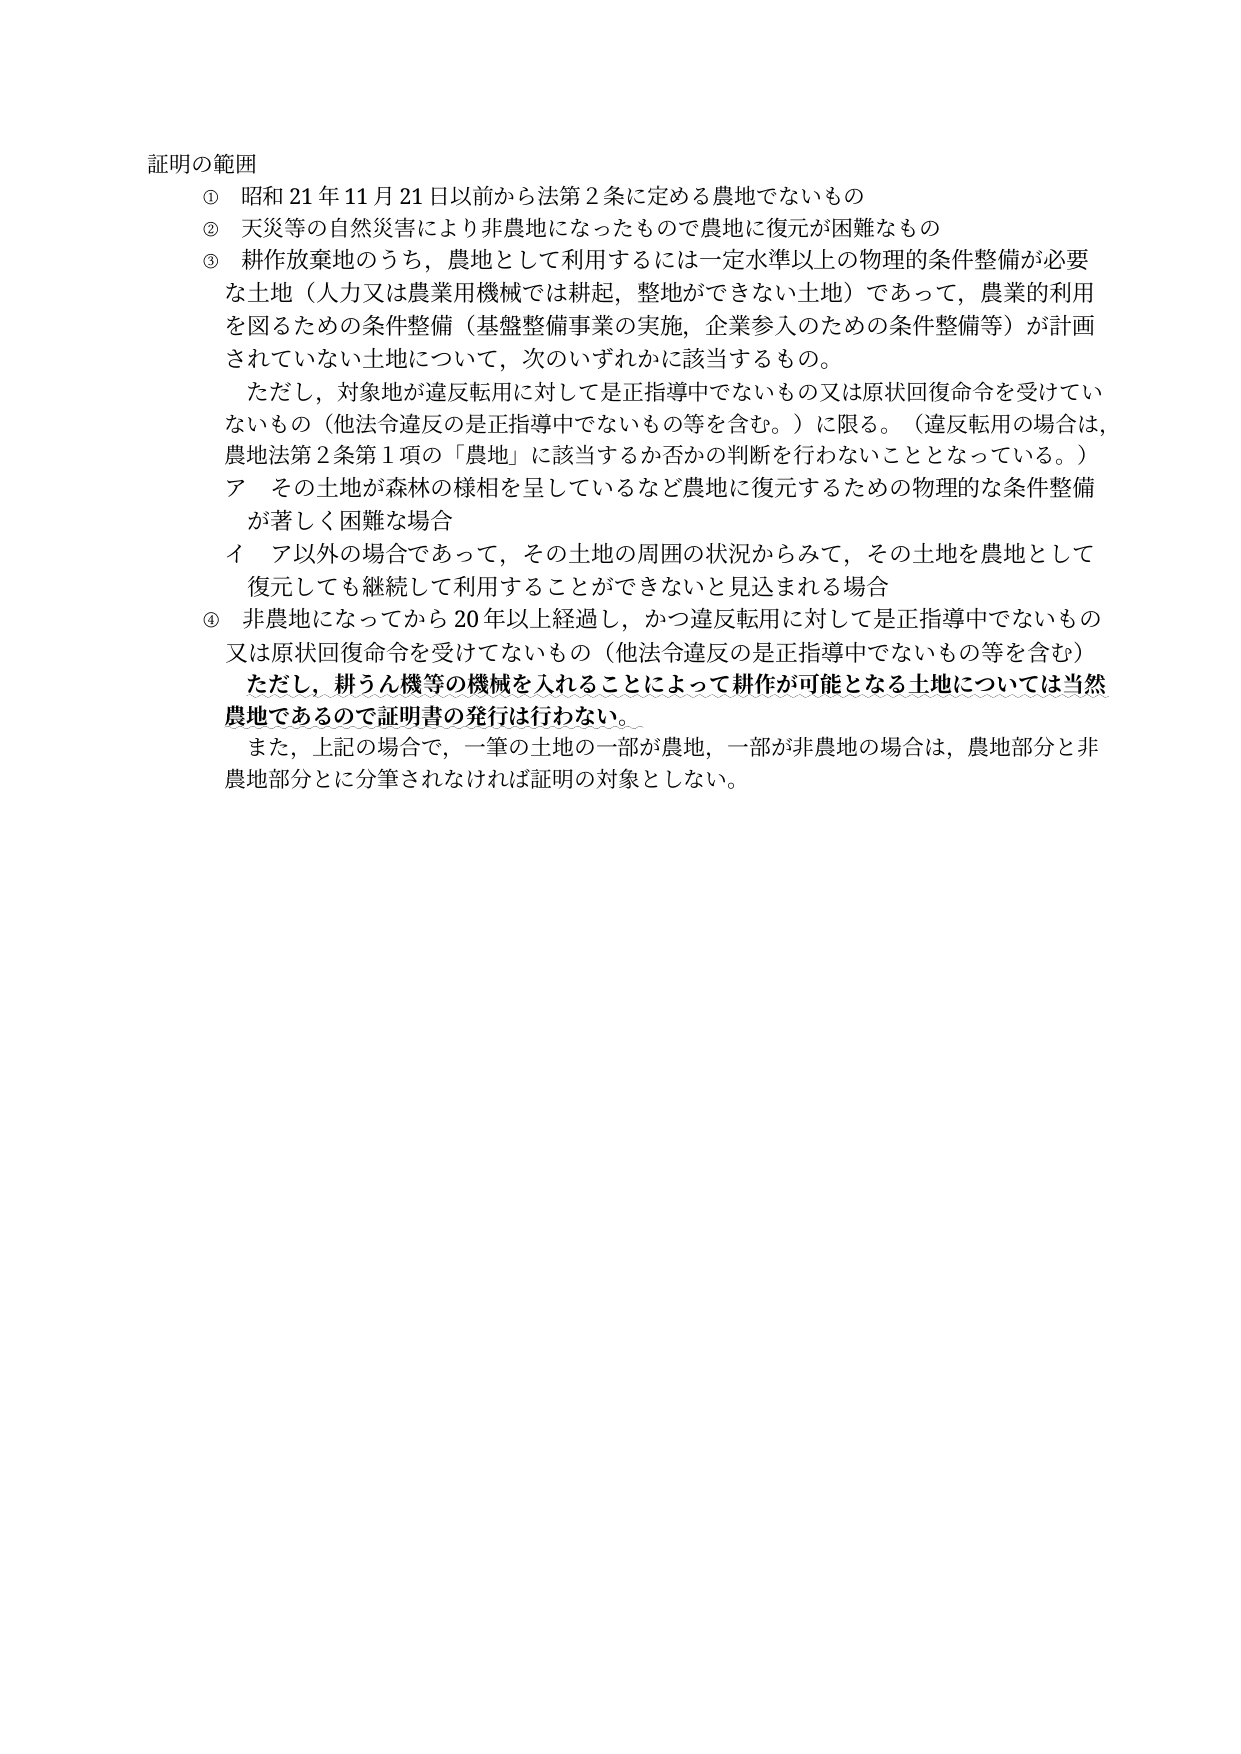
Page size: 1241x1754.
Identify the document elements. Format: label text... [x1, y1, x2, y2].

text ① 昭和21年11月21日以前から法第２条に定める農地でないもの [202, 179, 1107, 211]
text ただし，耕うん機等の機械を入れることによって耕作が可能となる土地については当然農地であるので証明書の発行は行わない。 [224, 667, 1107, 730]
text ③ 耕作放棄地のうち，農地として利用するには一定水準以上の物理的条件整備が必要な土地（人力又は農業用機械では耕起，整地ができない土地）であって，農業的利用を図るための条件整備（基盤整備事業の実施，企業参入のための条件整備等）が計画されていない土地について，次のいずれかに該当するもの。 [202, 242, 1107, 374]
text ④ 非農地になってから20年以上経過し，かつ違反転用に対して是正指導中でないもの又は原状回復命令を受けてないもの（他法令違反の是正指導中でないもの等を含む） [202, 601, 1107, 667]
text ② 天災等の自然災害により非農地になったもので農地に復元が困難なもの [202, 211, 1107, 242]
text ア その土地が森林の様相を呈しているなど農地に復元するための物理的な条件整備が著しく困難な場合 [224, 470, 1107, 536]
text ただし，対象地が違反転用に対して是正指導中でないもの又は原状回復命令を受けていないもの（他法令違反の是正指導中でないもの等を含む。）に限る。（違反転用の場合は，農地法第２条第１項の「農地」に該当するか否かの判断を行わないこととなっている。） [224, 374, 1107, 470]
text また，上記の場合で，一筆の土地の一部が農地，一部が非農地の場合は，農地部分と非農地部分とに分筆されなければ証明の対象としない。 [224, 730, 1107, 793]
text イ ア以外の場合であって，その土地の周囲の状況からみて，その土地を農地として復元しても継続して利用することができないと見込まれる場合 [224, 536, 1107, 601]
text 証明の範囲 [148, 148, 1107, 179]
